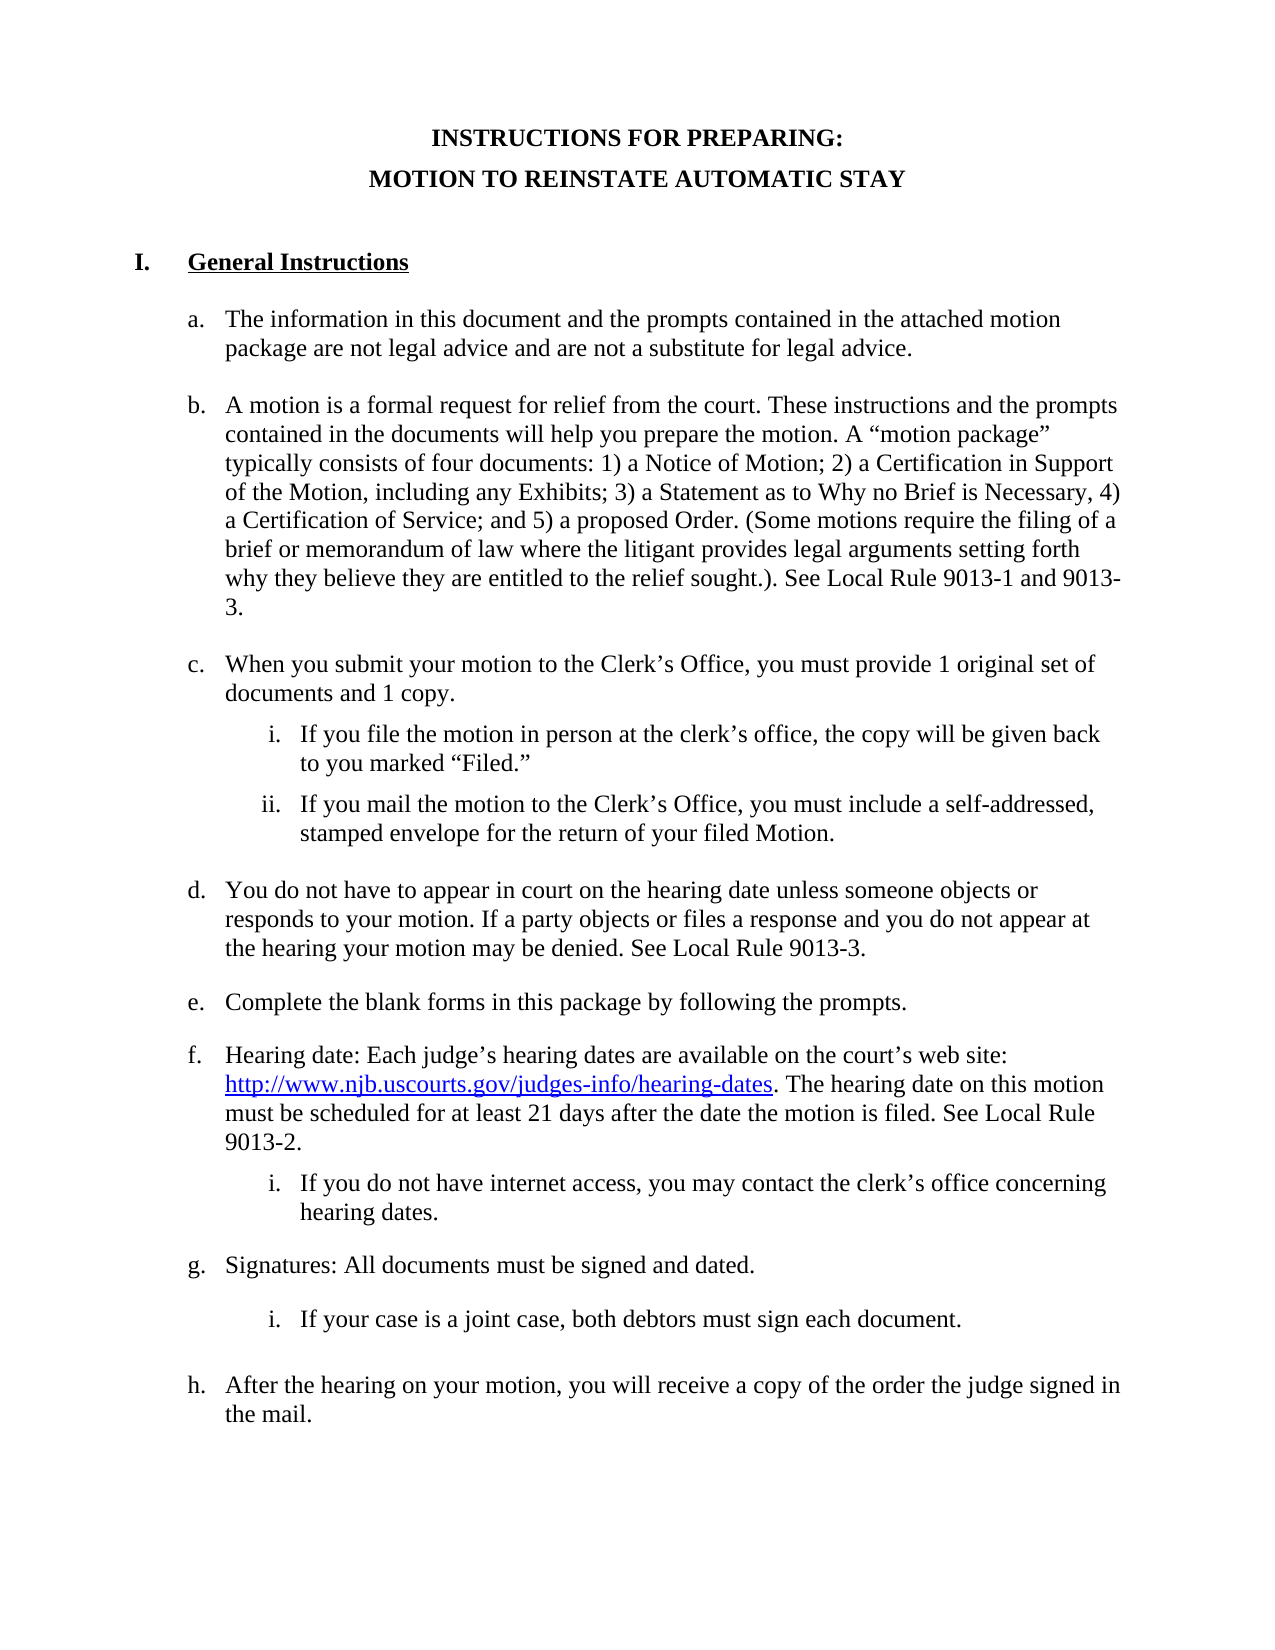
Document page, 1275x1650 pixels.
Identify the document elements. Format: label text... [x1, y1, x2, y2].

list The information in this document and the prompts contained in the attached motion package are not legal advice and are not a substitute for legal advice. [187, 304, 1125, 362]
list When you submit your motion to the Clerk’s Office, you must provide 1 original set of documents and 1 copy. [187, 649, 1125, 707]
list Signatures: All documents must be signed and dated. [187, 1251, 1125, 1279]
list A motion is a formal request for relief from the court. These instructions and the prompts contained in the documents will help you prepare the motion. A “motion package” typically consists of four documents: 1) a Notice of Motion; 2) a Certification in Support of the Motion, including any Exhibits; 3) a Statement as to Why no Brief is Necessary, 4) a Certification of Service; and 5) a proposed Order. (Some motions require the filing of a brief or memorandum of law where the litigant provides legal arguments setting forth why they believe they are entitled to the relief sought.). See Local Rule 9013-1 and 9013-3. [187, 391, 1125, 621]
list If your case is a joint case, both debtors must sign each document. [281, 1304, 1125, 1333]
list Hearing date: Each judge’s hearing dates are available on the court’s web site: http://www.njb.uscourts.gov/judges-info/hearing-dates. The hearing date on this motion must be scheduled for at least 21 days after the date the motion is filed. See Local Rule 9013-2. [187, 1041, 1125, 1156]
list If you file the motion in person at the clerk’s office, the copy will be given back to you marked “Filed.” [281, 719, 1125, 777]
list General Instructions [150, 247, 1200, 276]
text MOTION TO REINSTATE AUTOMATIC STAY [75, 164, 1200, 193]
list If you do not have internet access, you may contact the clerk’s office concerning hearing dates. [281, 1168, 1125, 1226]
list If you mail the motion to the Clerk’s Office, you must include a self-addressed, stamped envelope for the return of your filed Motion. [281, 789, 1125, 847]
list Complete the blank forms in this package by following the prompts. [187, 987, 1125, 1016]
list After the hearing on your motion, you will receive a copy of the order the judge signed in the mail. [187, 1371, 1125, 1428]
list You do not have to appear in court on the hearing date unless someone objects or responds to your motion. If a party objects or files a response and you do not appear at the hearing your motion may be denied. See Local Rule 9013-3. [187, 876, 1125, 962]
text INSTRUCTIONS FOR PREPARING: [75, 123, 1200, 152]
